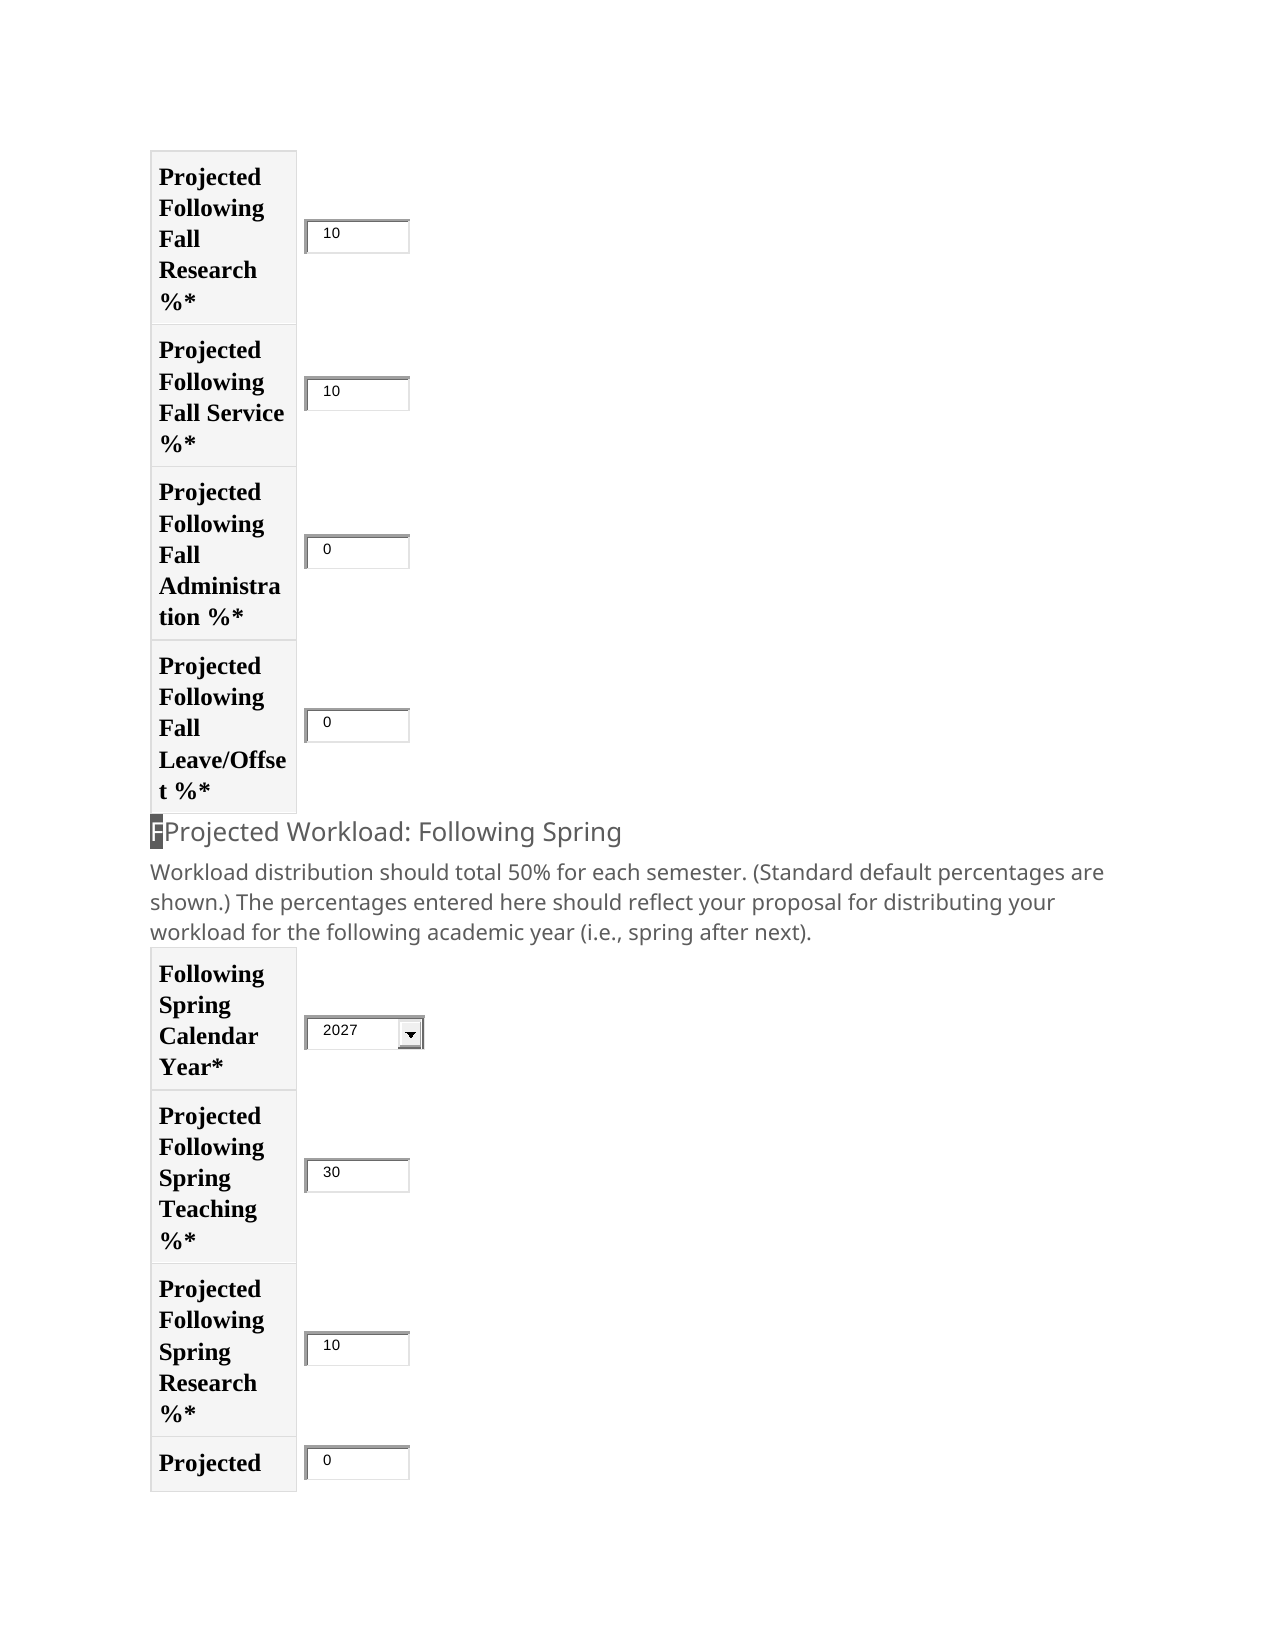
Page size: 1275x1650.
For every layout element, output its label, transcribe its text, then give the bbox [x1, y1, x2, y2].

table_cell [152, 1437, 296, 1491]
table_cell [297, 466, 1125, 639]
table_cell [297, 1263, 1125, 1436]
table_cell Projected Following Fall Leave/Offset %* [152, 641, 296, 812]
table_cell Projected Following Fall Service %* [152, 325, 296, 466]
table_cell [297, 150, 1125, 323]
table_cell [297, 324, 1125, 466]
table_cell [297, 1089, 1125, 1262]
table_cell [297, 639, 1125, 812]
table_cell [297, 1436, 1125, 1491]
text Workload distribution should total 50% for each semester. (Standard default percentages are shown.) The percentages entered here should reflect your proposal for distributing your workload for the following academic year (i.e., spring after next). [150, 857, 1125, 947]
table_header [297, 947, 1125, 1089]
table_cell Projected Following Fall Research %* [152, 152, 296, 323]
table_cell Projected Following Spring Teaching %* [152, 1091, 296, 1262]
text FProjected Workload: Following Spring [163, 814, 1125, 849]
table_header Following Spring Calendar Year* [152, 948, 296, 1089]
table_cell Projected Following Fall Administration %* [152, 467, 296, 639]
table_cell Projected Following Spring Research %* [152, 1264, 296, 1436]
